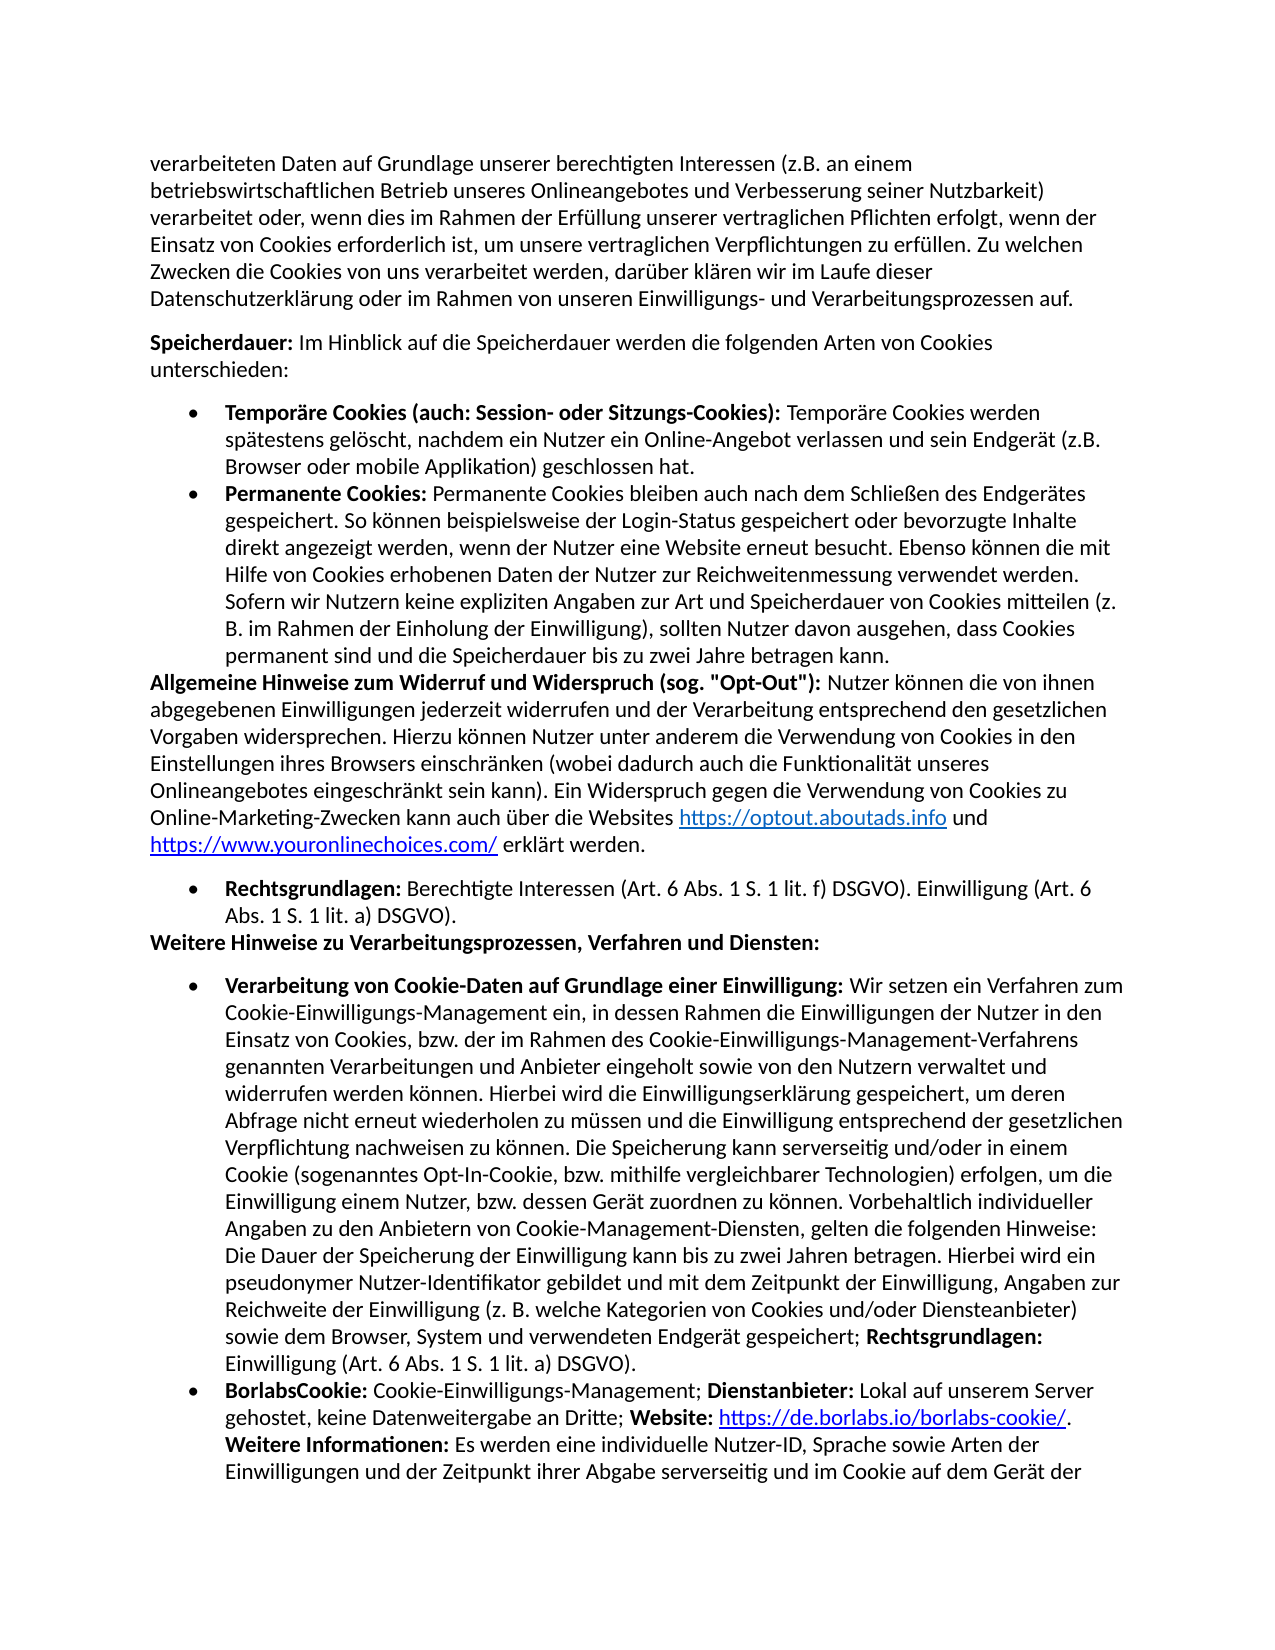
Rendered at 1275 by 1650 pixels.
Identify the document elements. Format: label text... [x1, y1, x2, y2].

text Speicherdauer: Im Hinblick auf die Speicherdauer werden die folgenden Arten von Cookies unterschieden: [150, 328, 1125, 382]
list Rechtsgrundlagen: Berechtigte Interessen (Art. 6 Abs. 1 S. 1 lit. f) DSGVO). Einwilligung (Art. 6 Abs. 1 S. 1 lit. a) DSGVO). [187, 874, 1125, 928]
list Temporäre Cookies (auch: Session- oder Sitzungs-Cookies): Temporäre Cookies werden spätestens gelöscht, nachdem ein Nutzer ein Online-Angebot verlassen und sein Endgerät (z.B. Browser oder mobile Applikation) geschlossen hat. [187, 399, 1125, 480]
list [187, 1377, 1125, 1485]
text Weitere Hinweise zu Verarbeitungsprozessen, Verfahren und Diensten: [150, 928, 1125, 955]
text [150, 150, 1125, 312]
list Verarbeitung von Cookie-Daten auf Grundlage einer Einwilligung: Wir setzen ein Verfahren zum Cookie-Einwilligungs-Management ein, in dessen Rahmen die Einwilligungen der Nutzer in den Einsatz von Cookies, bzw. der im Rahmen des Cookie-Einwilligungs-Management-Verfahrens genannten Verarbeitungen und Anbieter eingeholt sowie von den Nutzern verwaltet und widerrufen werden können. Hierbei wird die Einwilligungserklärung gespeichert, um deren Abfrage nicht erneut wiederholen zu müssen und die Einwilligung entsprechend der gesetzlichen Verpflichtung nachweisen zu können. Die Speicherung kann serverseitig und/oder in einem Cookie (sogenanntes Opt-In-Cookie, bzw. mithilfe vergleichbarer Technologien) erfolgen, um die Einwilligung einem Nutzer, bzw. dessen Gerät zuordnen zu können. Vorbehaltlich individueller Angaben zu den Anbietern von Cookie-Management-Diensten, gelten die folgenden Hinweise: Die Dauer der Speicherung der Einwilligung kann bis zu zwei Jahren betragen. Hierbei wird ein pseudonymer Nutzer-Identifikator gebildet und mit dem Zeitpunkt der Einwilligung, Angaben zur Reichweite der Einwilligung (z. B. welche Kategorien von Cookies und/oder Diensteanbieter) sowie dem Browser, System und verwendeten Endgerät gespeichert; Rechtsgrundlagen: Einwilligung (Art. 6 Abs. 1 S. 1 lit. a) DSGVO). [187, 972, 1125, 1377]
text Allgemeine Hinweise zum Widerruf und Widerspruch (sog. "Opt-Out"): Nutzer können die von ihnen abgegebenen Einwilligungen jederzeit widerrufen und der Verarbeitung entsprechend den gesetzlichen Vorgaben widersprechen. Hierzu können Nutzer unter anderem die Verwendung von Cookies in den Einstellungen ihres Browsers einschränken (wobei dadurch auch die Funktionalität unseres Onlineangebotes eingeschränkt sein kann). Ein Widerspruch gegen die Verwendung von Cookies zu Online-Marketing-Zwecken kann auch über die Websites https://optout.aboutads.info und https://www.youronlinechoices.com/ erklärt werden. [150, 669, 1125, 858]
list Permanente Cookies: Permanente Cookies bleiben auch nach dem Schließen des Endgerätes gespeichert. So können beispielsweise der Login-Status gespeichert oder bevorzugte Inhalte direkt angezeigt werden, wenn der Nutzer eine Website erneut besucht. Ebenso können die mit Hilfe von Cookies erhobenen Daten der Nutzer zur Reichweitenmessung verwendet werden. Sofern wir Nutzern keine expliziten Angaben zur Art und Speicherdauer von Cookies mitteilen (z. B. im Rahmen der Einholung der Einwilligung), sollten Nutzer davon ausgehen, dass Cookies permanent sind und die Speicherdauer bis zu zwei Jahre betragen kann. [187, 480, 1125, 669]
